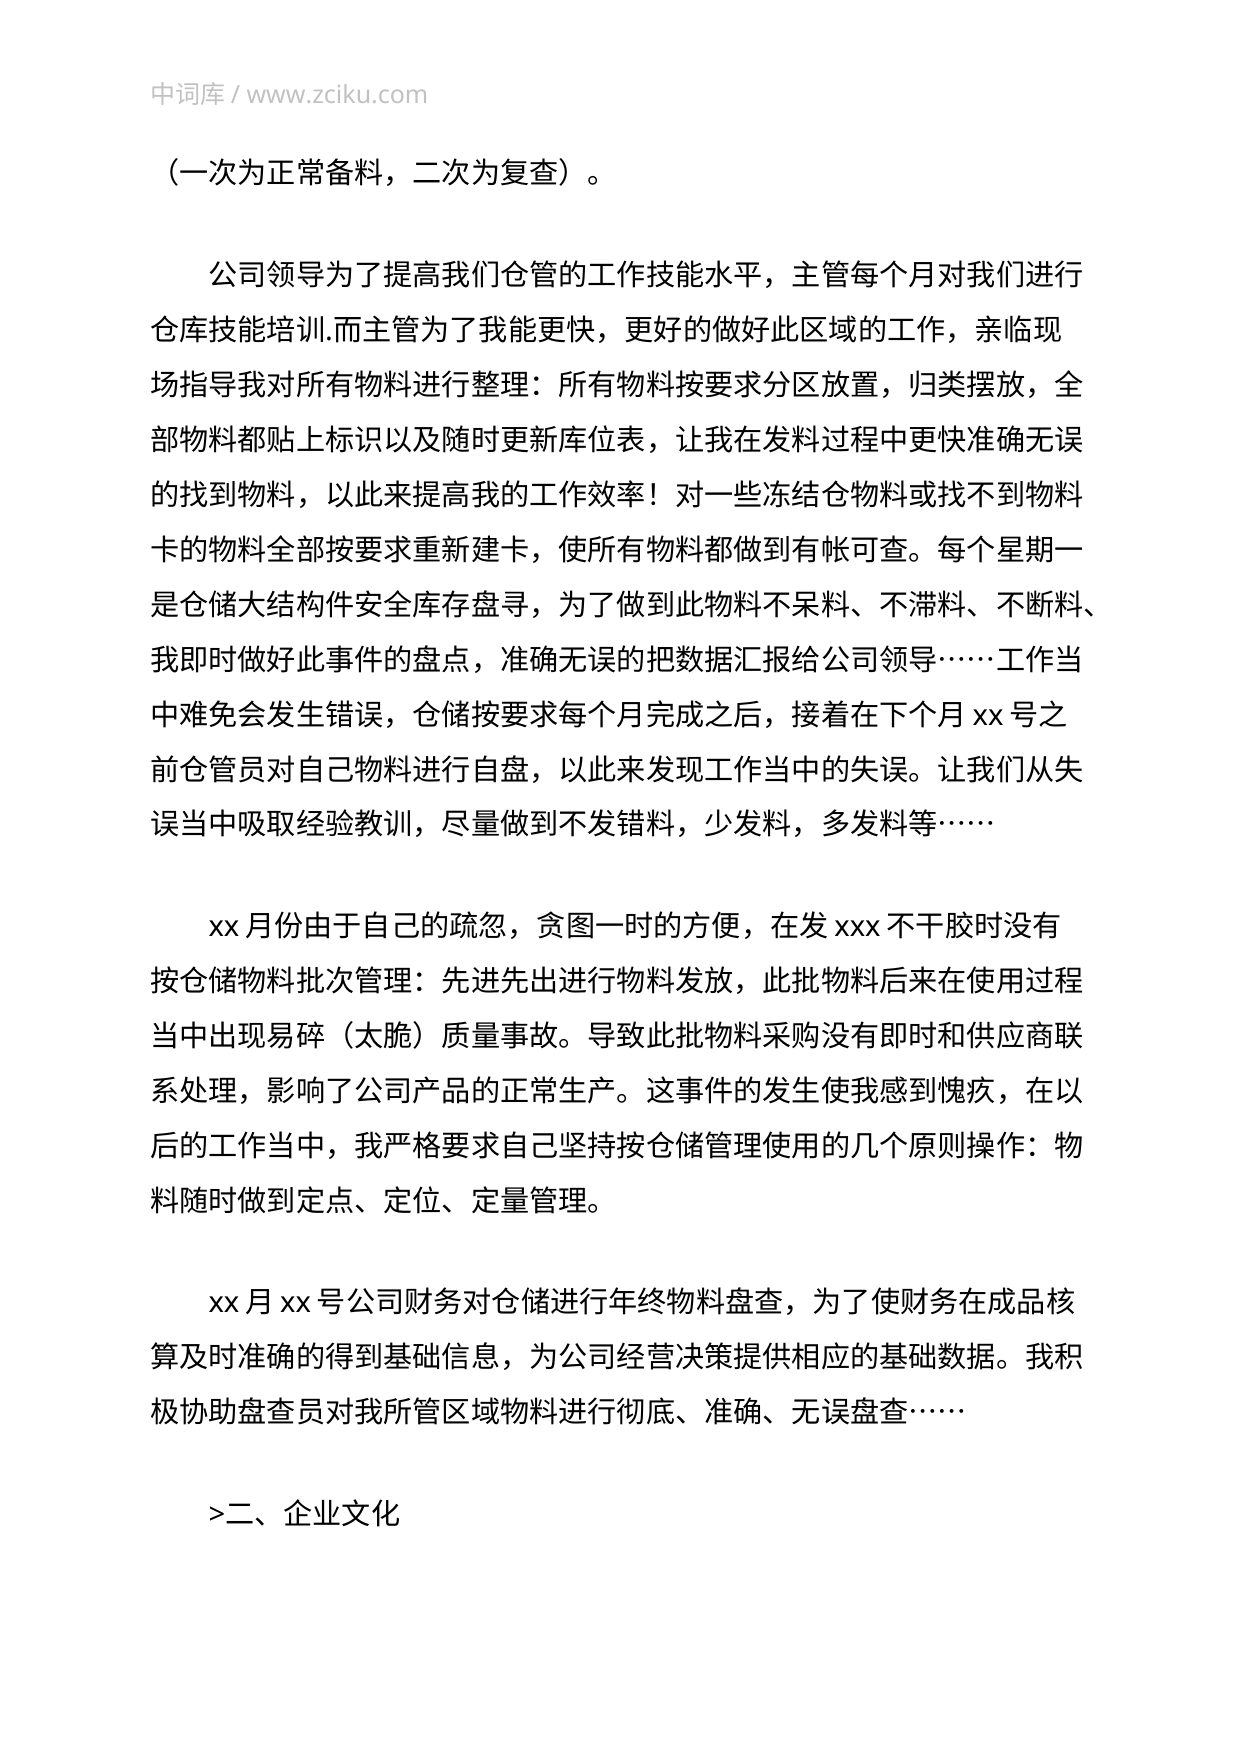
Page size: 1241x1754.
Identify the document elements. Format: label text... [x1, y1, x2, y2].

text 公司领导为了提高我们仓管的工作技能水平，主管每个月对我们进行仓库技能培训.而主管为了我能更快，更好的做好此区域的工作，亲临现场指导我对所有物料进行整理：所有物料按要求分区放置，归类摆放，全部物料都贴上标识以及随时更新库位表，让我在发料过程中更快准确无误的找到物料，以此来提高我的工作效率！对一些冻结仓物料或找不到物料卡的物料全部按要求重新建卡，使所有物料都做到有帐可查。每个星期一是仓储大结构件安全库存盘寻，为了做到此物料不呆料、不滞料、不断料、我即时做好此事件的盘点，准确无误的把数据汇报给公司领导……工作当中难免会发生错误，仓储按要求每个月完成之后，接着在下个月xx号之前仓管员对自己物料进行自盘，以此来发现工作当中的失误。让我们从失误当中吸取经验教训，尽量做到不发错料，少发料，多发料等…… [150, 252, 1090, 843]
text xx月份由于自己的疏忽，贪图一时的方便，在发xxx不干胶时没有按仓储物料批次管理：先进先出进行物料发放，此批物料后来在使用过程当中出现易碎（太脆）质量事故。导致此批物料采购没有即时和供应商联系处理，影响了公司产品的正常生产。这事件的发生使我感到愧疚，在以后的工作当中，我严格要求自己坚持按仓储管理使用的几个原则操作：物料随时做到定点、定位、定量管理。 [150, 903, 1090, 1219]
text xx月xx号公司财务对仓储进行年终物料盘查，为了使财务在成品核算及时准确的得到基础信息，为公司经营决策提供相应的基础数据。我积极协助盘查员对我所管区域物料进行彻底、准确、无误盘查…… [150, 1279, 1090, 1431]
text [150, 150, 1090, 192]
text >二、企业文化 [150, 1491, 1090, 1533]
